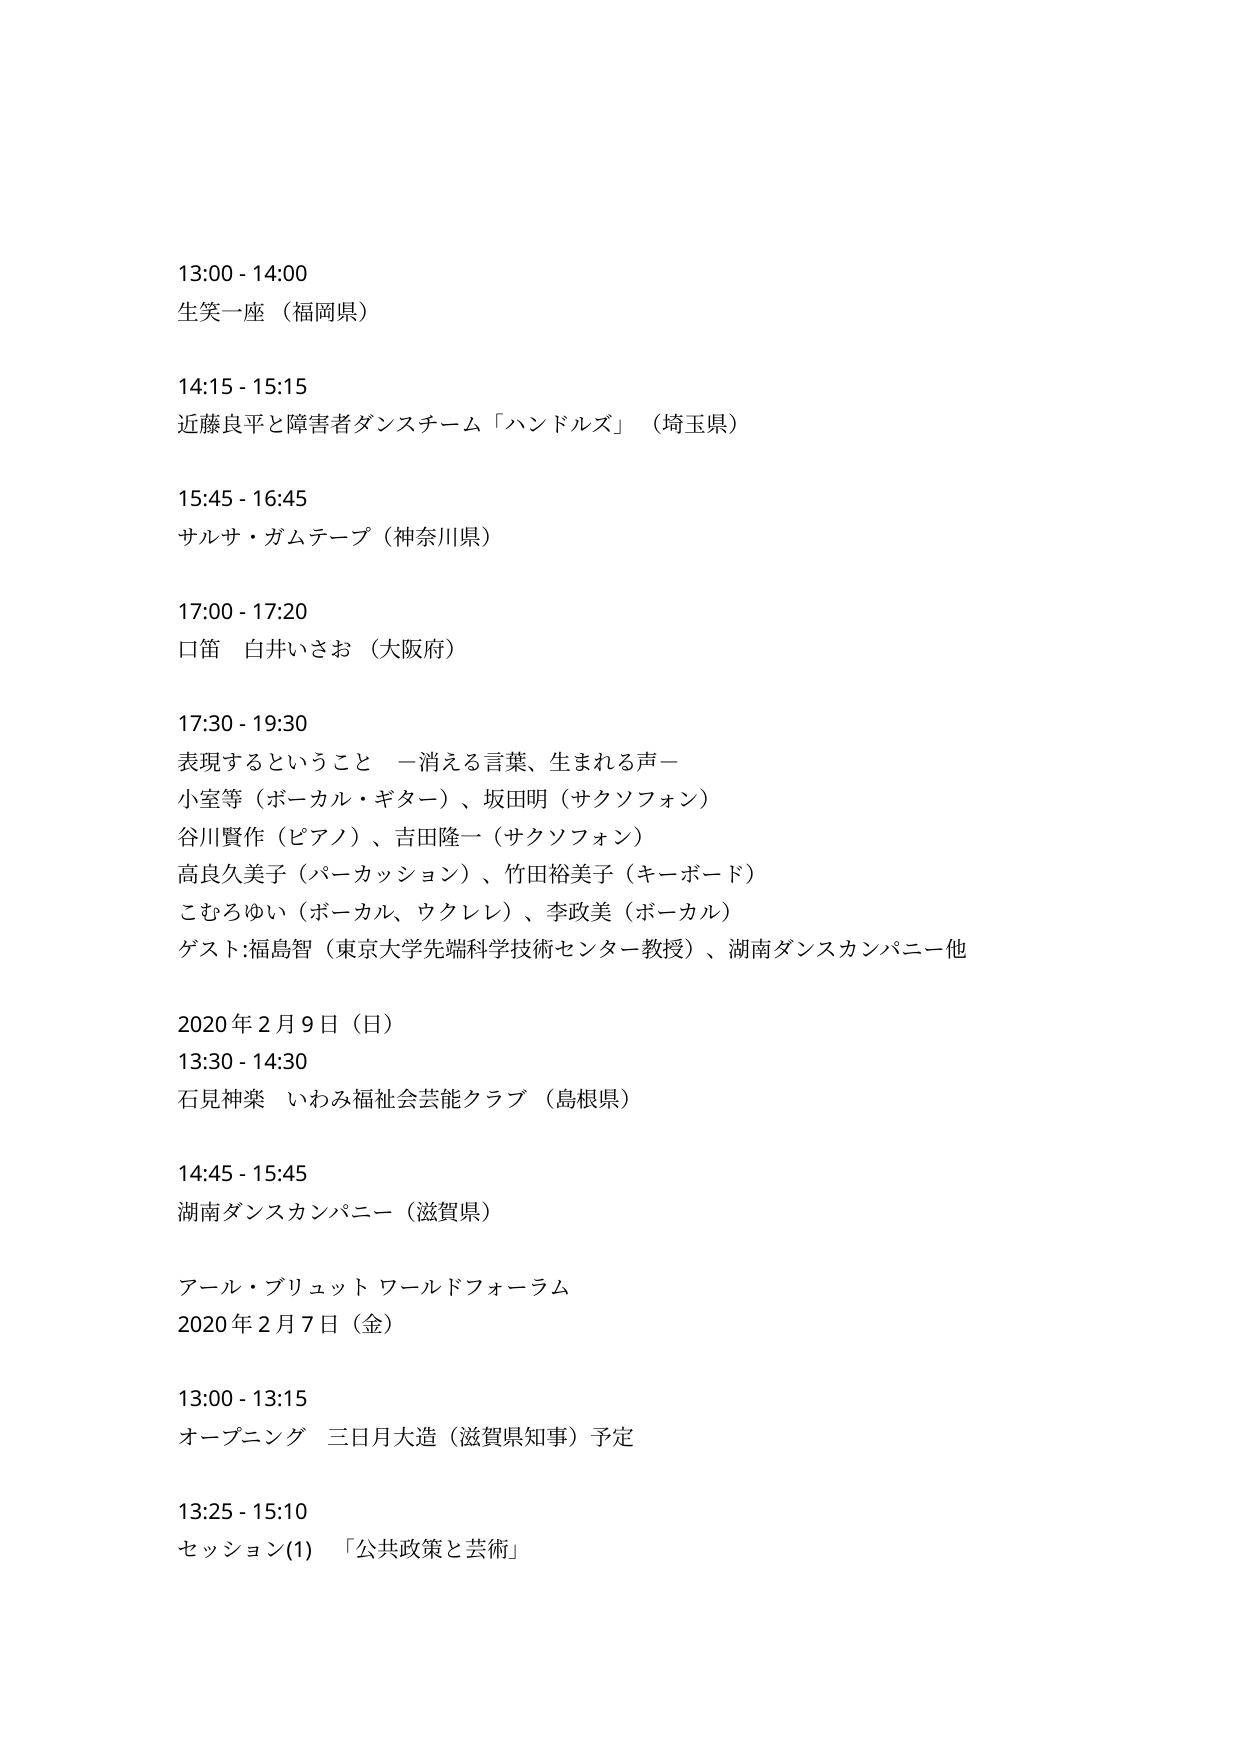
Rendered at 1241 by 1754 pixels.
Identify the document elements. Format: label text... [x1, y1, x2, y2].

text 小室等（ボーカル・ギター）、坂田明（サクソフォン） [177, 779, 1063, 817]
text ゲスト:福島智（東京大学先端科学技術センター教授）、湖南ダンスカンパニー他 [177, 929, 1063, 967]
text 生笑一座 （福岡県） [177, 292, 1063, 329]
text 14:15 - 15:15 [177, 367, 1063, 404]
text 13:00 - 13:15 [177, 1379, 1063, 1417]
text セッション(1) 「公共政策と芸術」 [177, 1529, 1063, 1567]
text 表現するということ －消える言葉、生まれる声－ [177, 742, 1063, 779]
text 2020年2月9日（日） [177, 1004, 1063, 1042]
text サルサ・ガムテープ（神奈川県） [177, 517, 1063, 554]
text 15:45 - 16:45 [177, 479, 1063, 517]
text アール・ブリュット ワールドフォーラム [177, 1267, 1063, 1304]
text 石見神楽 いわみ福祉会芸能クラブ （島根県） [177, 1079, 1063, 1117]
text 谷川賢作（ピアノ）、吉田隆一（サクソフォン） [177, 817, 1063, 854]
text 14:45 - 15:45 [177, 1154, 1063, 1192]
text 17:30 - 19:30 [177, 704, 1063, 742]
text 湖南ダンスカンパニー（滋賀県） [177, 1192, 1063, 1229]
text 17:00 - 17:20 [177, 592, 1063, 629]
text 高良久美子（パーカッション）、竹田裕美子（キーボード） [177, 854, 1063, 892]
text オープニング 三日月大造（滋賀県知事）予定 [177, 1417, 1063, 1454]
text 口笛 白井いさお （大阪府） [177, 629, 1063, 667]
text こむろゆい（ボーカル、ウクレレ）、李政美（ボーカル） [177, 892, 1063, 929]
text 13:30 - 14:30 [177, 1042, 1063, 1079]
text 13:00 - 14:00 [177, 254, 1063, 292]
text 13:25 - 15:10 [177, 1492, 1063, 1529]
text 近藤良平と障害者ダンスチーム「ハンドルズ」 （埼玉県） [177, 404, 1063, 442]
text 2020年2月7日（金） [177, 1304, 1063, 1342]
